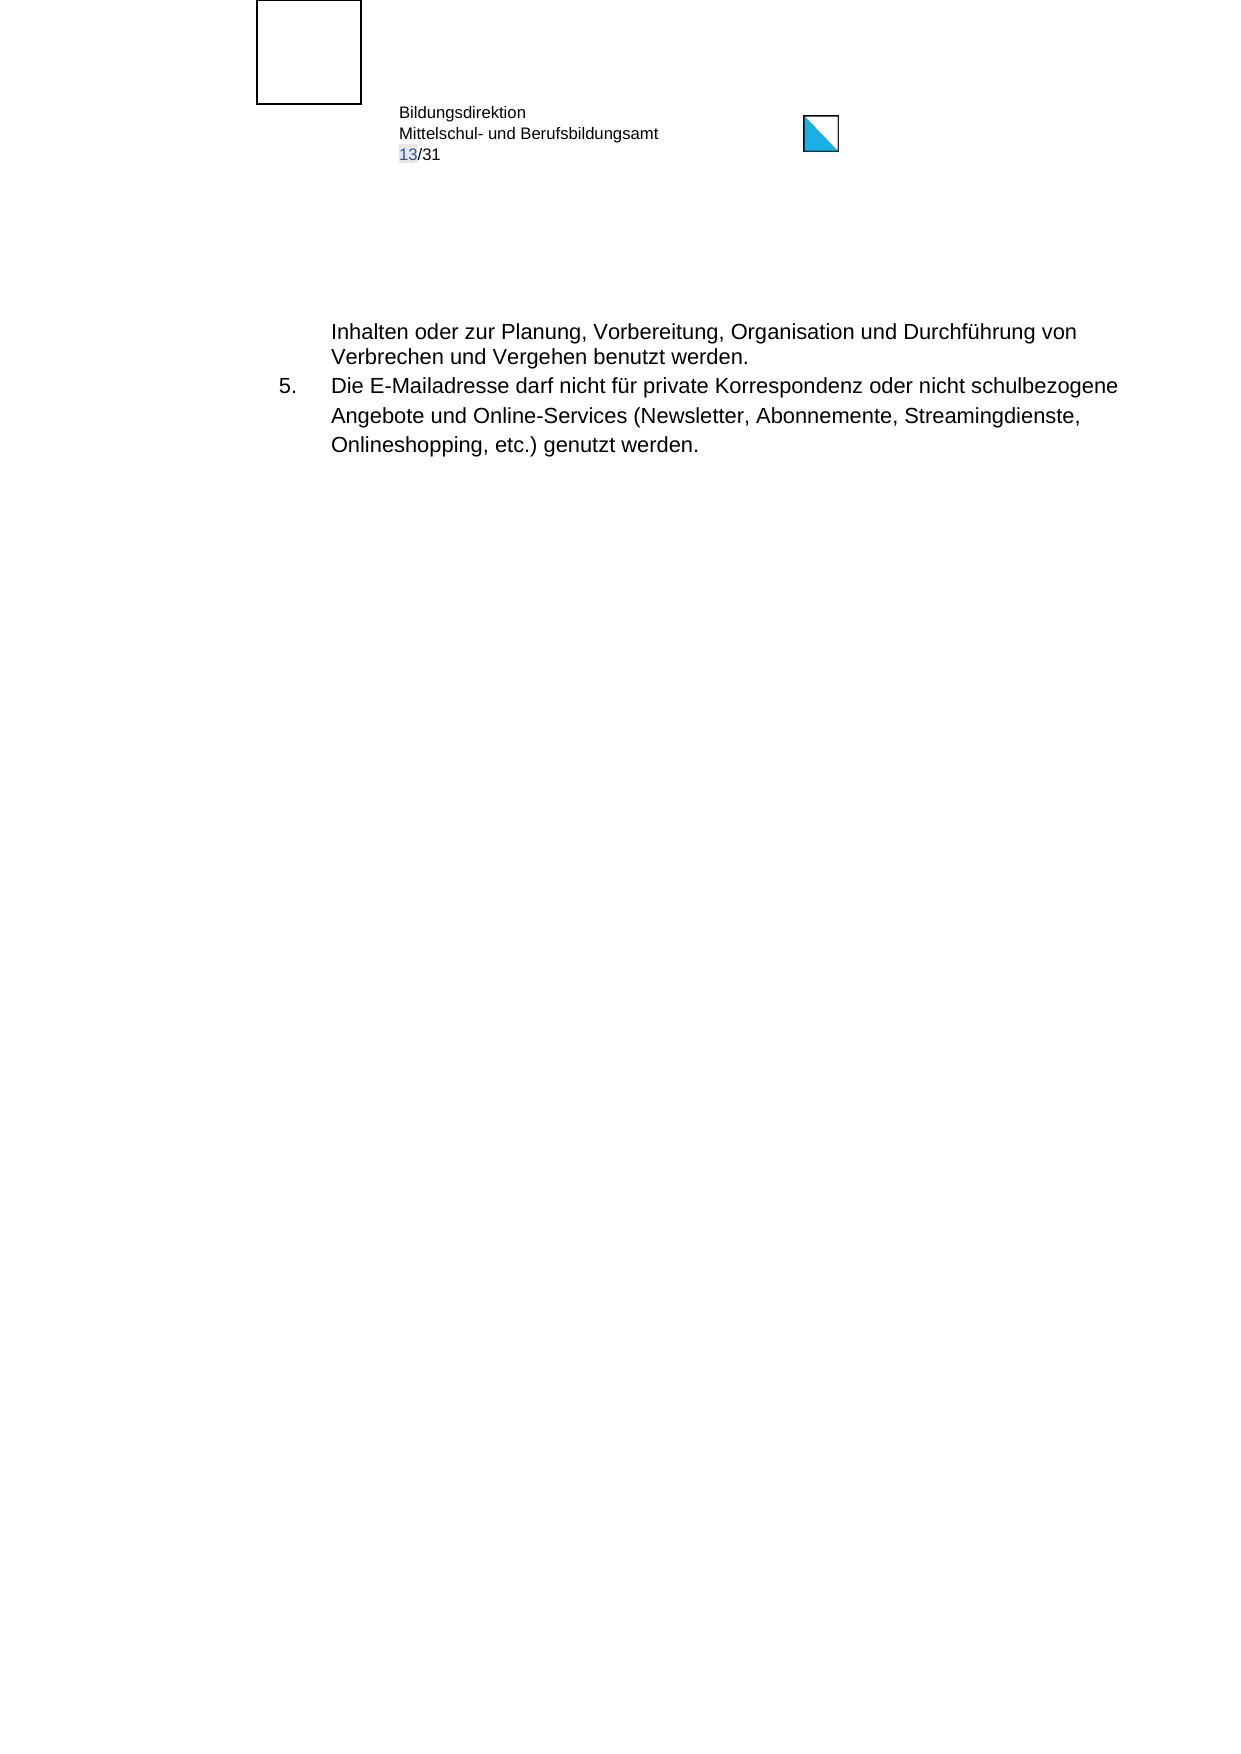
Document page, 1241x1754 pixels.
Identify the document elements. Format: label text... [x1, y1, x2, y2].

list Die E-Mailadresse darf nicht für private Korrespondenz oder nicht schulbezogene Angebote und Online-Services (Newsletter, Abonnemente, Streamingdienste, Onlineshopping, etc.) genutzt werden. [279, 369, 1143, 457]
picture [803, 115, 839, 152]
